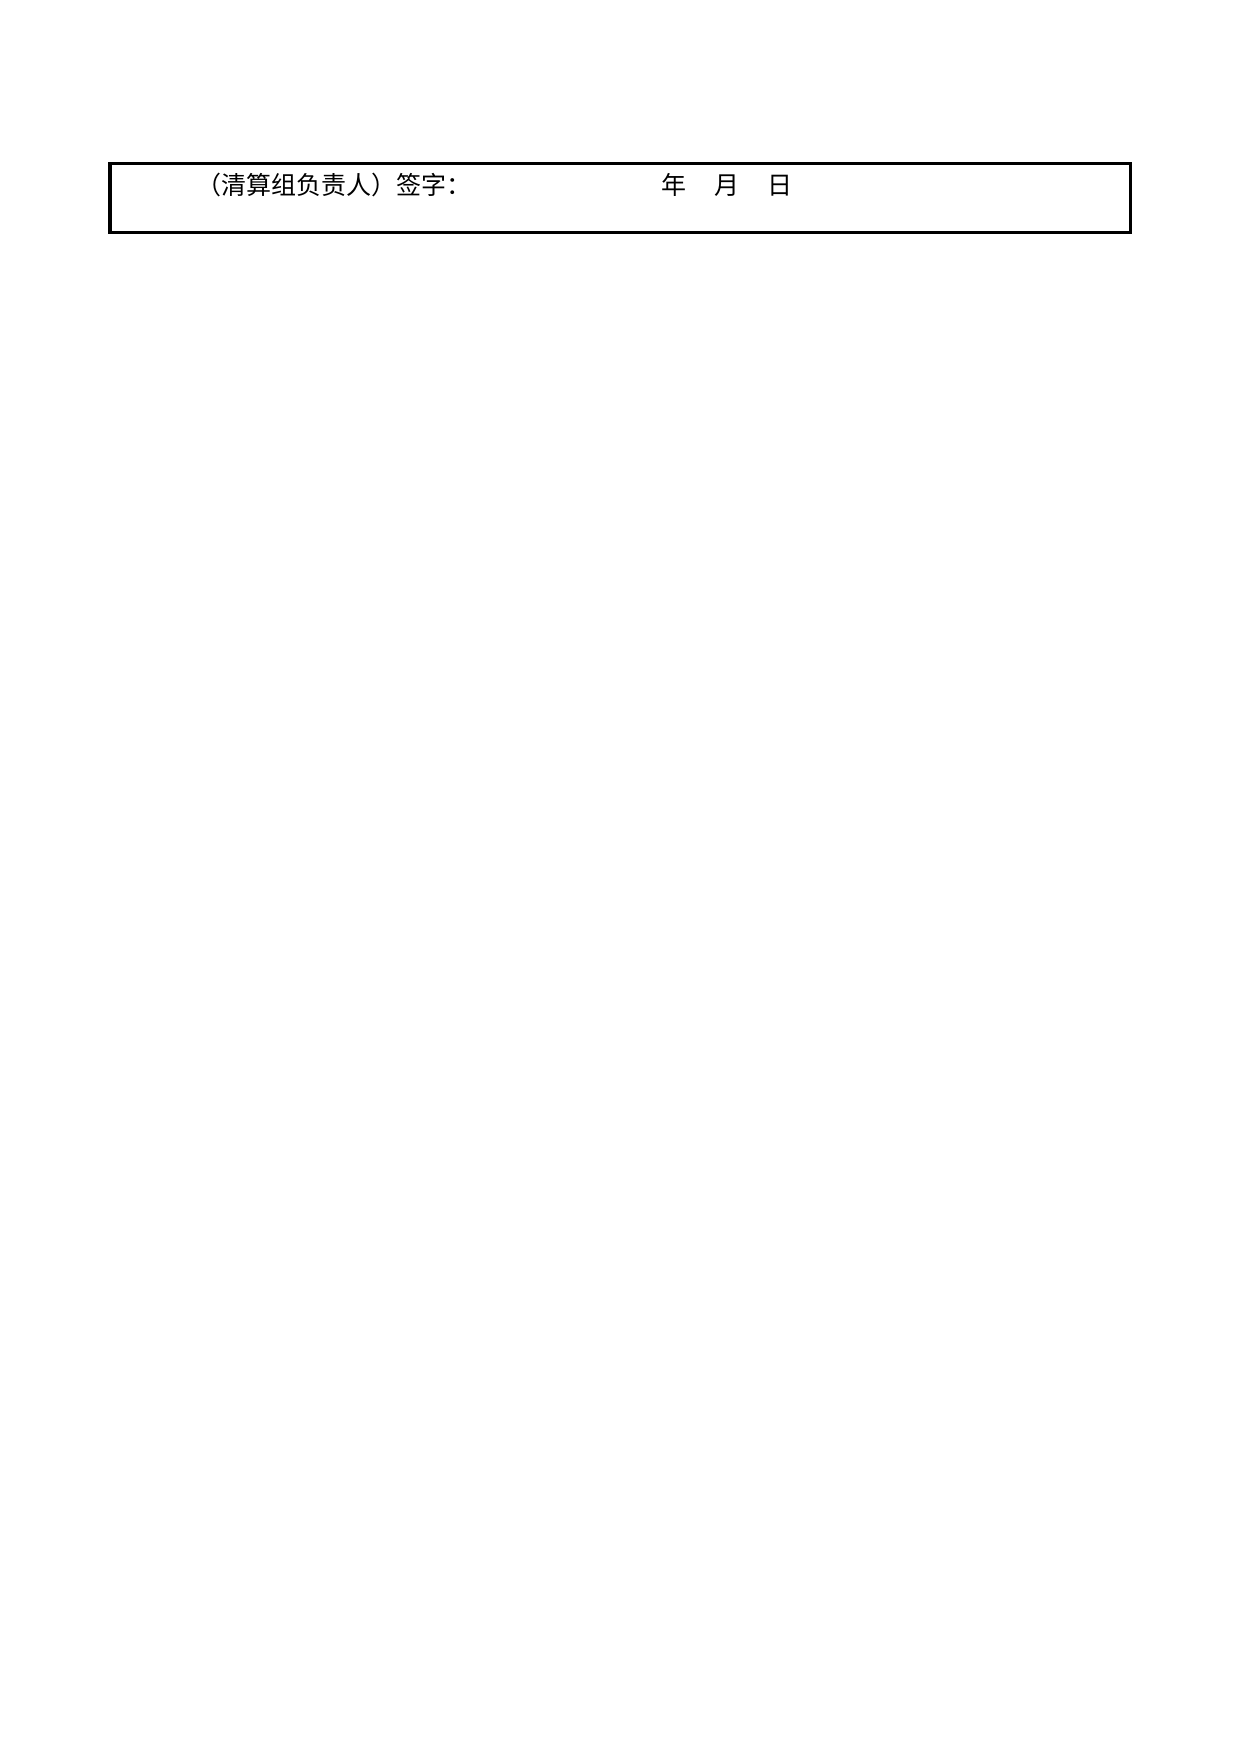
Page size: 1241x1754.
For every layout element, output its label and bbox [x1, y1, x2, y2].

table_cell [112, 165, 1129, 231]
